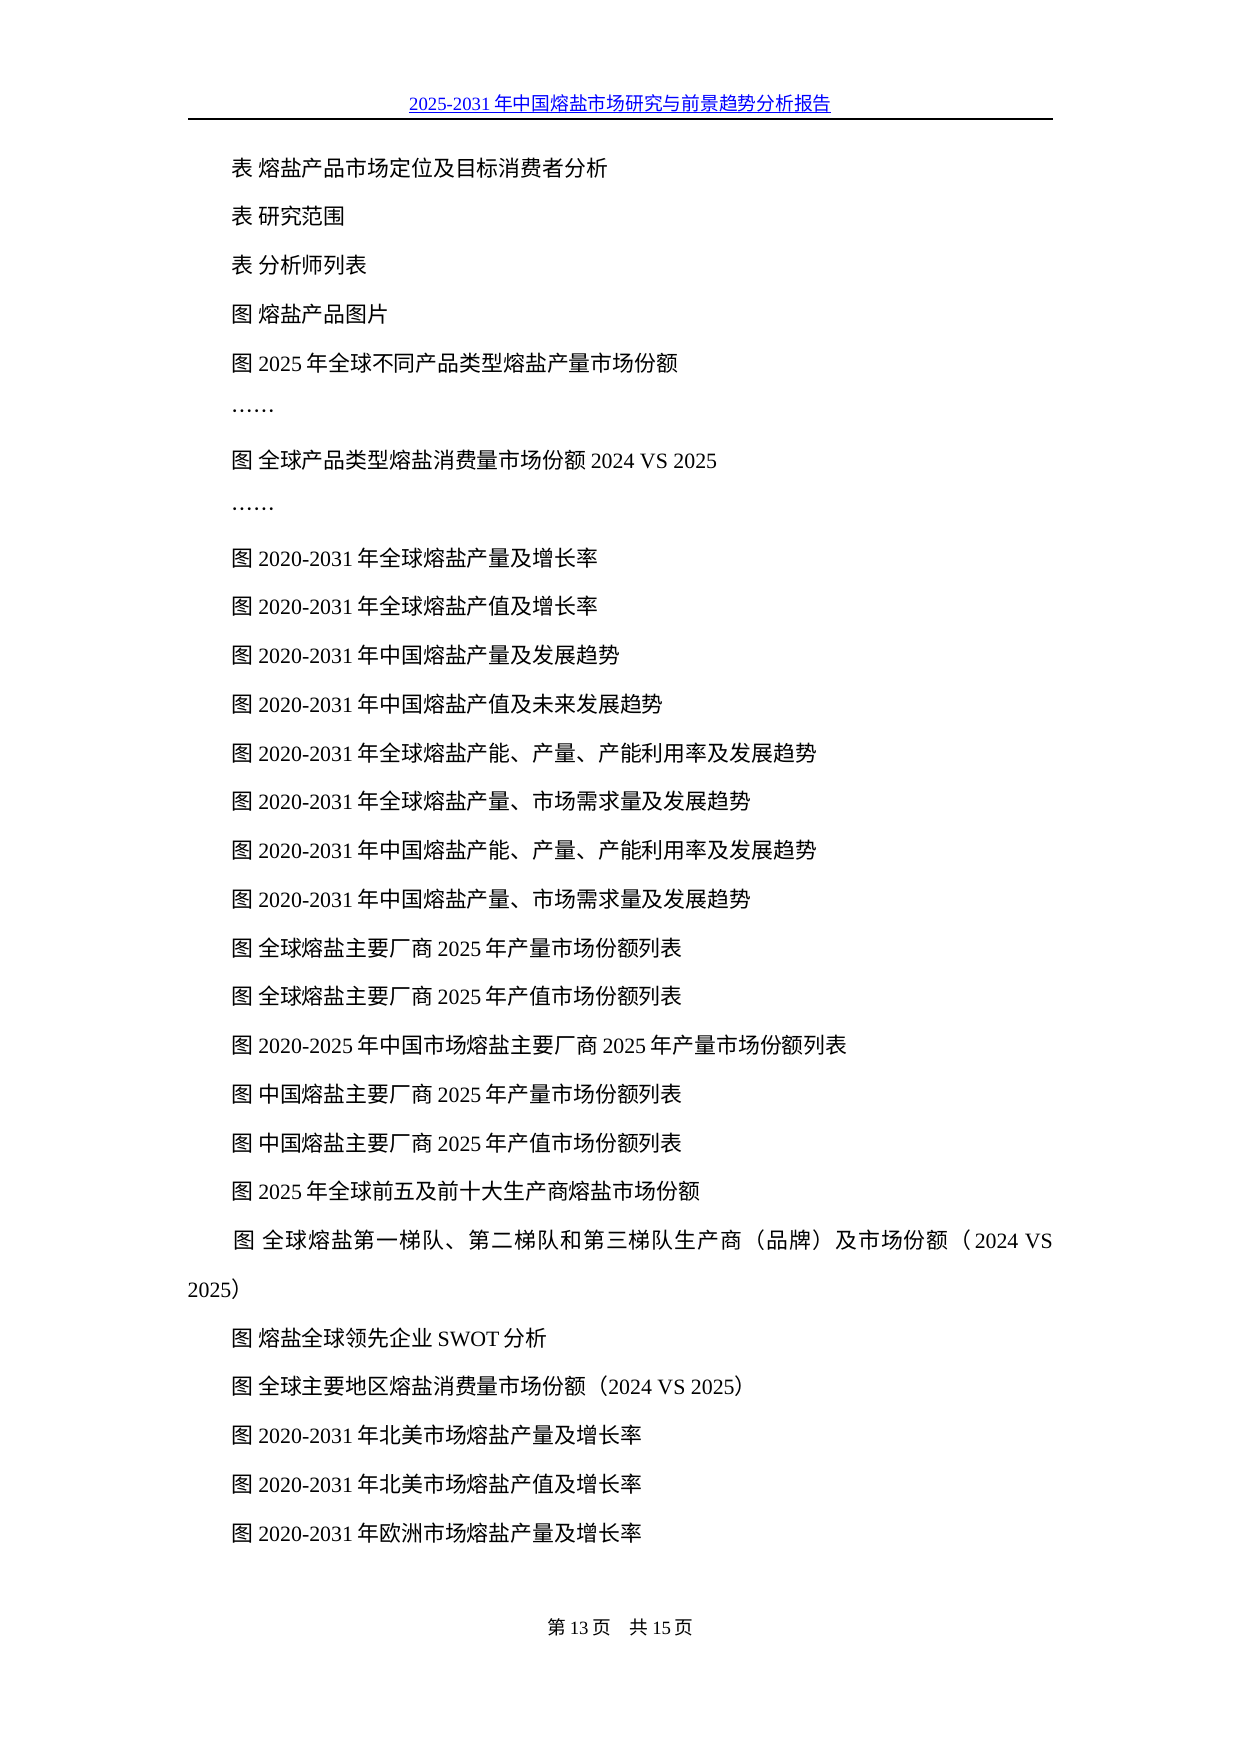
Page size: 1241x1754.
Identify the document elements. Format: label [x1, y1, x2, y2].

text [187, 150, 1053, 1548]
